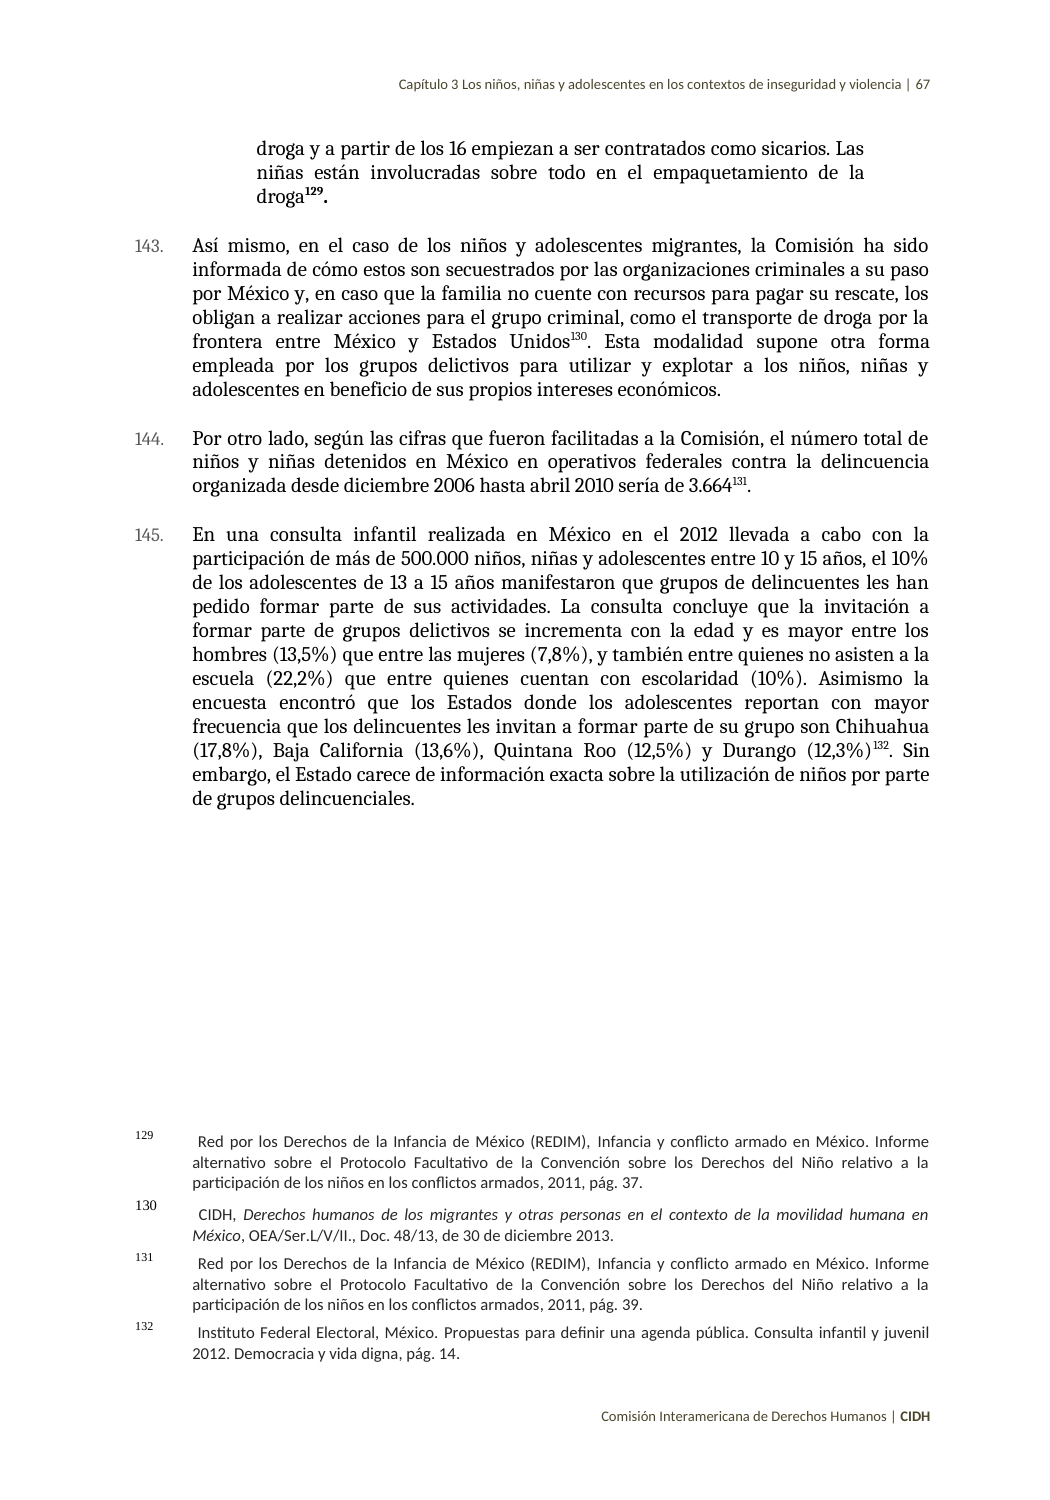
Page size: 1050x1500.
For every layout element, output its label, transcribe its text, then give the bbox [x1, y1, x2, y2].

text Así mismo, en el caso de los niños y adolescentes migrantes, la Comisión ha sido informada de cómo estos son secuestrados por las organizaciones criminales a su paso por México y, en caso que la familia no cuente con recursos para pagar su rescate, los obligan a realizar acciones para el grupo criminal, como el transporte de droga por la frontera entre México y Estados Unidos. Esta modalidad supone otra forma empleada por los grupos delictivos para utilizar y explotar a los niños, niñas y adolescentes en beneficio de sus propios intereses económicos. [135, 233, 930, 401]
text En una consulta infantil realizada en México en el 2012 llevada a cabo con la participación de más de 500.000 niños, niñas y adolescentes entre 10 y 15 años, el 10% de los adolescentes de 13 a 15 años manifestaron que grupos de delincuentes les han pedido formar parte de sus actividades. La consulta concluye que la invitación a formar parte de grupos delictivos se incrementa con la edad y es mayor entre los hombres (13,5%) que entre las mujeres (7,8%), y también entre quienes no asisten a la escuela (22,2%) que entre quienes cuentan con escolaridad (10%). Asimismo la encuesta encontró que los Estados donde los adolescentes reportan con mayor frecuencia que los delincuentes les invitan a formar parte de su grupo son Chihuahua (17,8%), Baja California (13,6%), Quintana Roo (12,5%) y Durango (12,3%). Sin embargo, el Estado carece de información exacta sobre la utilización de niños por parte de grupos delincuenciales. [135, 523, 930, 811]
text Por otro lado, según las cifras que fueron facilitadas a la Comisión, el número total de niños y niñas detenidos en México en operativos federales contra la delincuencia organizada desde diciembre 2006 hasta abril 2010 sería de 3.664. [135, 426, 930, 498]
